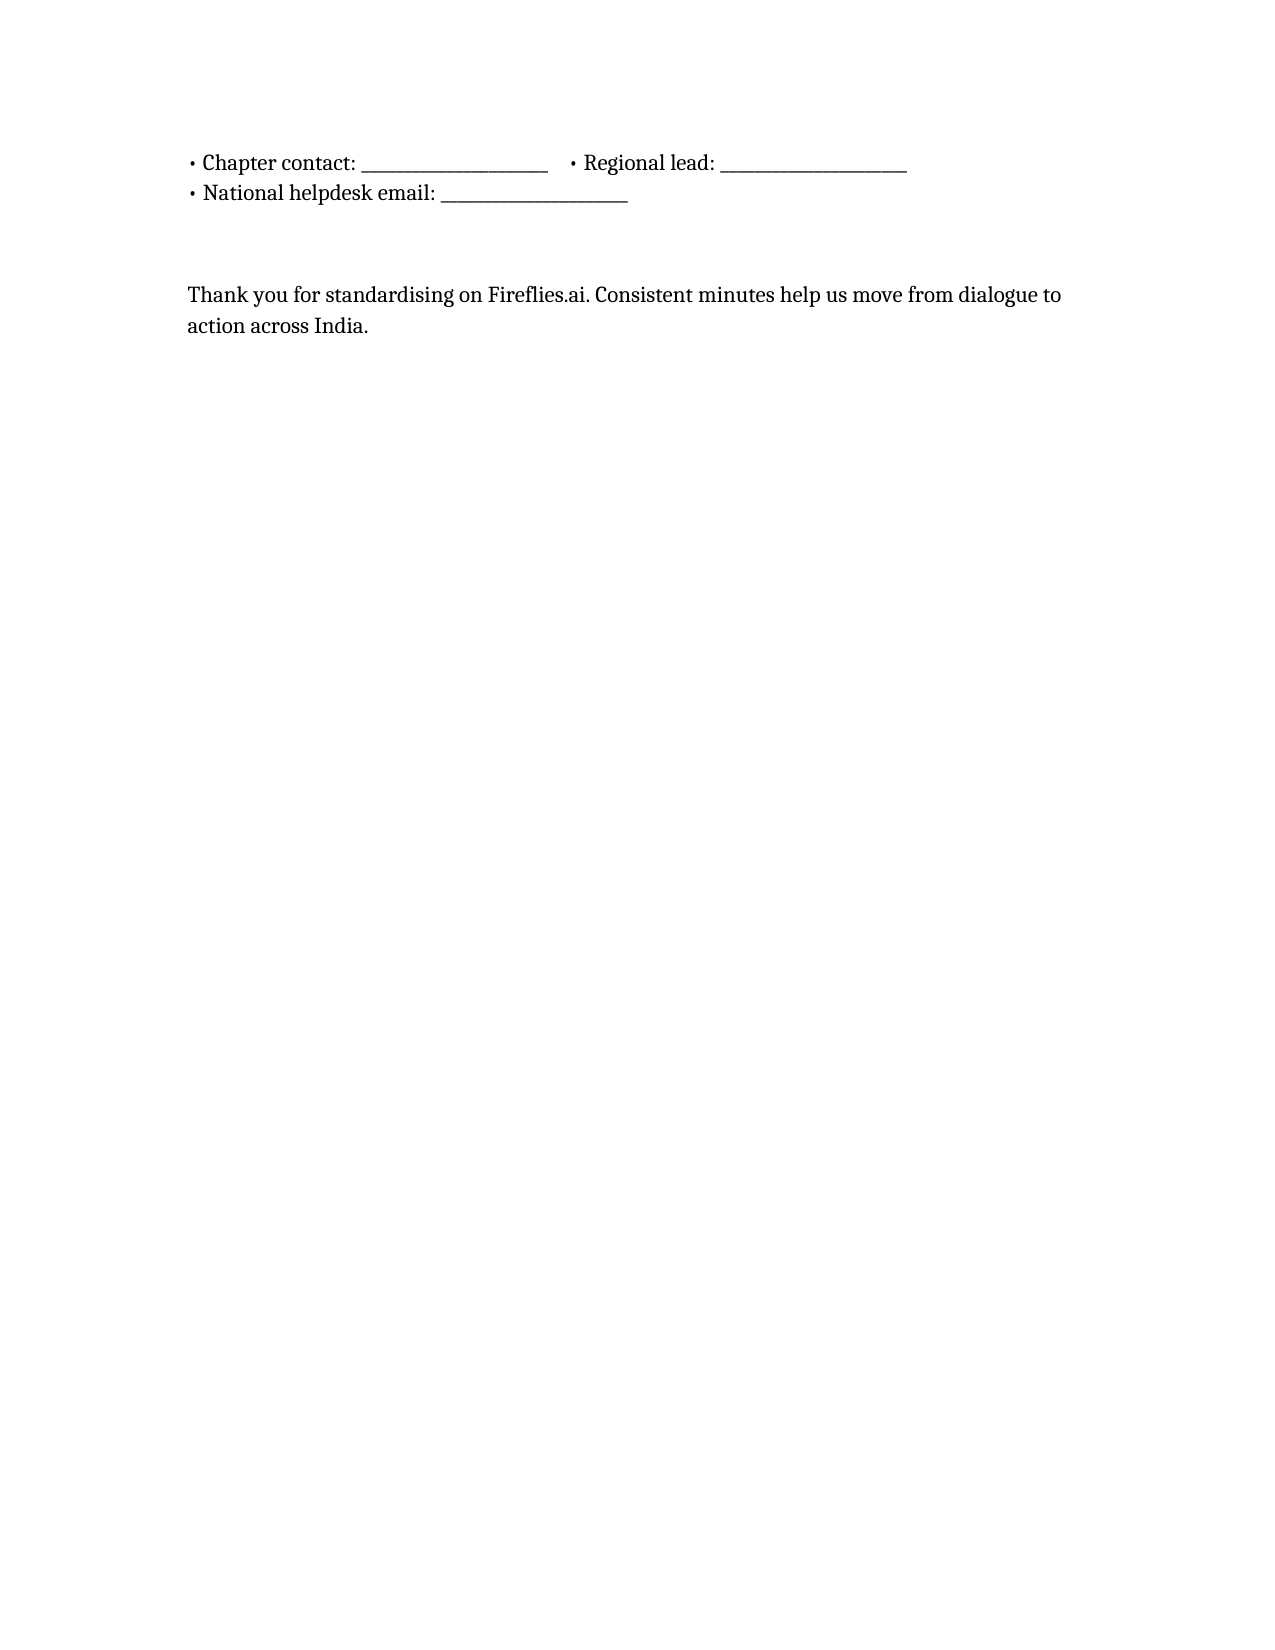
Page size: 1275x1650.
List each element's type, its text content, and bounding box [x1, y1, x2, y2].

text Thank you for standardising on Fireflies.ai. Consistent minutes help us move from dialogue to action across India. [187, 282, 1087, 339]
text • Chapter contact: ______________________ • Regional lead: ______________________ • National helpdesk email: ______________________ [187, 150, 1087, 207]
